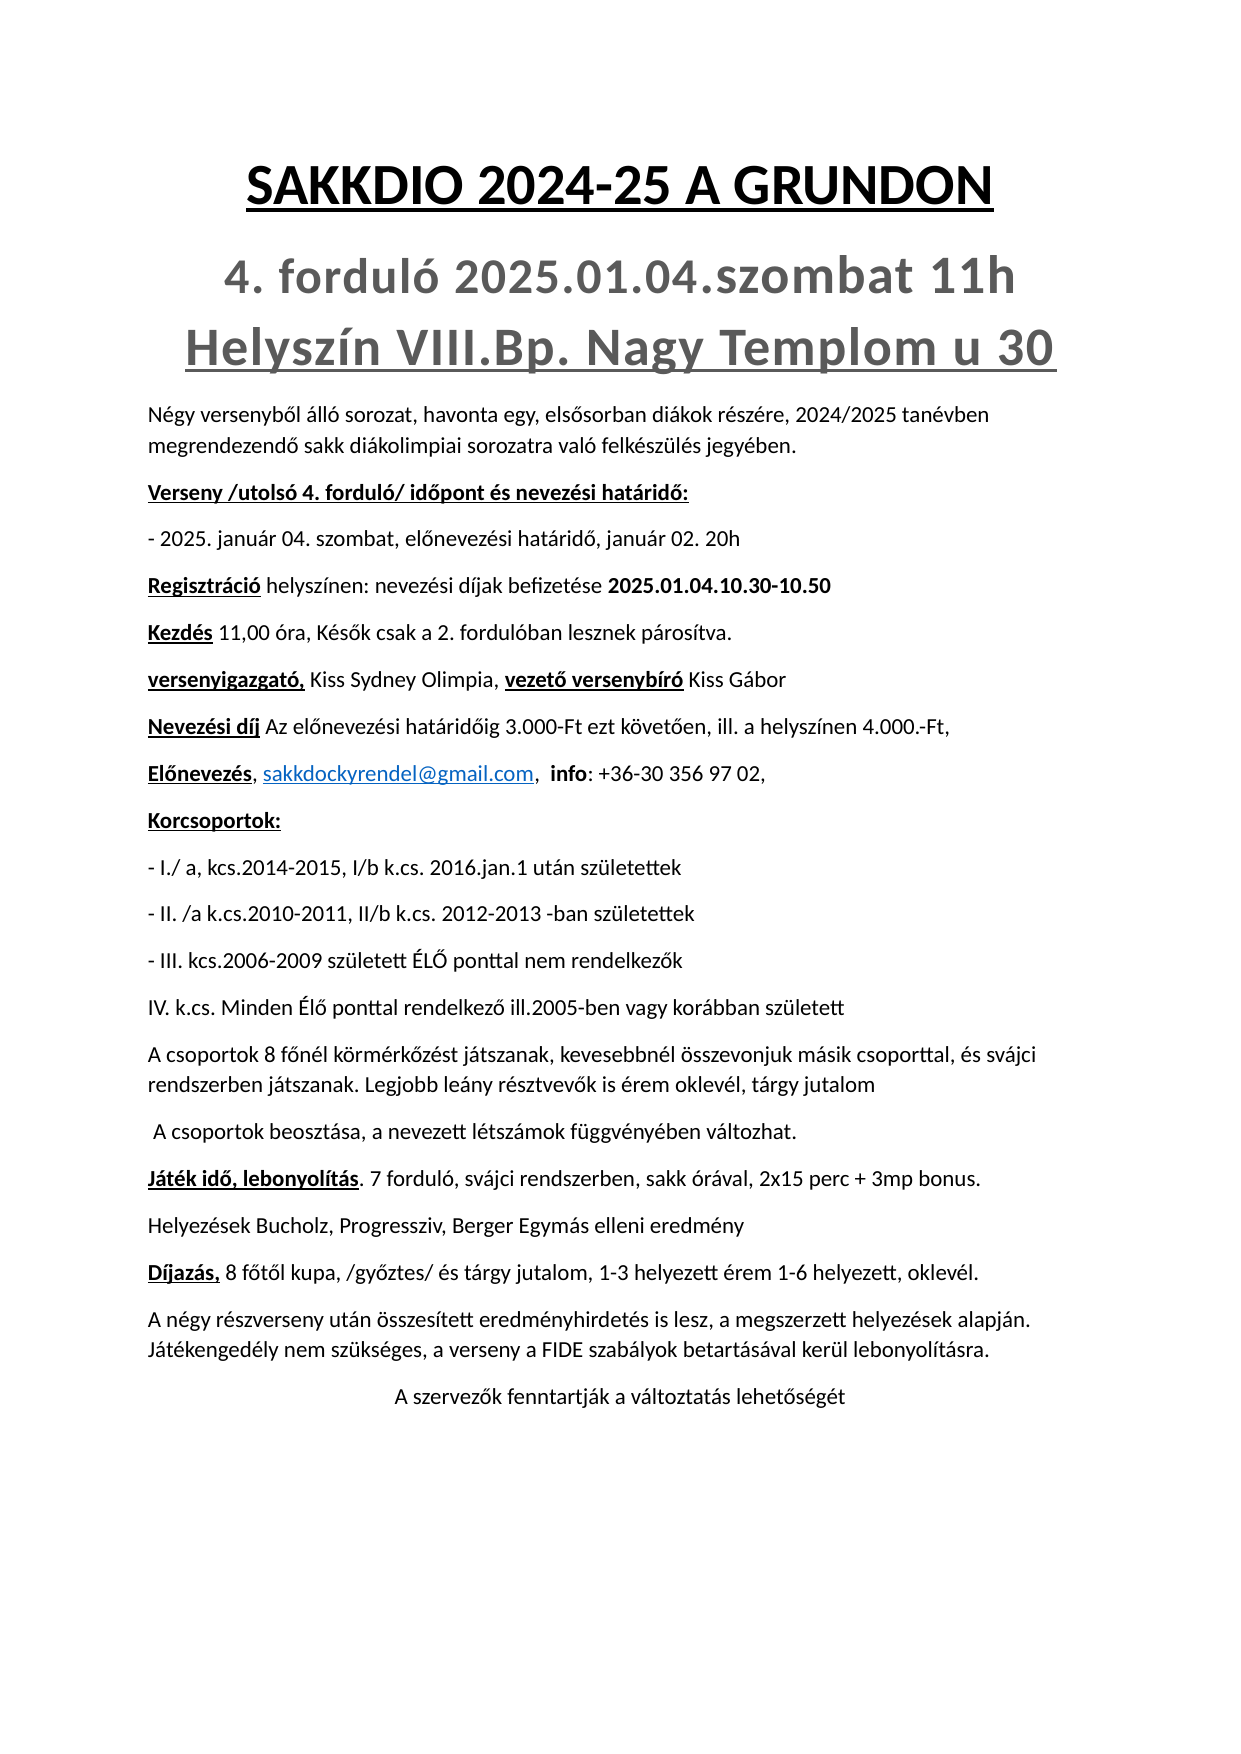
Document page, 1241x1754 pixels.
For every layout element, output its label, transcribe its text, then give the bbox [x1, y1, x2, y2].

text Négy versenyből álló sorozat, havonta egy, elsősorban diákok részére, 2024/2025 tanévben megrendezendő sakk diákolimpiai sorozatra való felkészülés jegyében. [148, 401, 1093, 459]
text A szervezők fenntartják a változtatás lehetőségét [148, 1382, 1093, 1410]
text - I./ a, kcs.2014-2015, I/b k.cs. 2016.jan.1 után születettek [148, 853, 1093, 881]
text Regisztráció helyszínen: nevezési díjak befizetése 2025.01.04.10.30-10.50 [148, 571, 1093, 599]
text - 2025. január 04. szombat, előnevezési határidő, január 02. 20h [148, 524, 1093, 552]
text Játék idő, lebonyolítás. 7 forduló, svájci rendszerben, sakk órával, 2x15 perc + 3mp bonus. [148, 1164, 1093, 1192]
text Verseny /utolsó 4. forduló/ időpont és nevezési határidő: [148, 478, 1093, 506]
text Helyezések Bucholz, Progressziv, Berger Egymás elleni eredmény [148, 1211, 1093, 1239]
text A csoportok 8 főnél körmérkőzést játszanak, kevesebbnél összevonjuk másik csoporttal, és svájci rendszerben játszanak. Legjobb leány résztvevők is érem oklevél, tárgy jutalom [148, 1040, 1093, 1098]
text Kezdés 11,00 óra, Késők csak a 2. fordulóban lesznek párosítva. [148, 618, 1093, 646]
text versenyigazgató, Kiss Sydney Olimpia, vezető versenybíró Kiss Gábor [148, 665, 1093, 693]
text - III. kcs.2006-2009 született ÉLŐ ponttal nem rendelkezők [148, 946, 1093, 974]
text SAKKDIO 2024-25 A GRUNDON [148, 148, 1093, 219]
text Díjazás, 8 főtől kupa, /győztes/ és tárgy jutalom, 1-3 helyezett érem 1-6 helyezett, oklevél. [148, 1258, 1093, 1286]
text Korcsoportok: [148, 806, 1093, 834]
text IV. k.cs. Minden Élő ponttal rendelkező ill.2005-ben vagy korábban született [148, 993, 1093, 1021]
text Nevezési díj Az előnevezési határidőig 3.000-Ft ezt követően, ill. a helyszínen 4.000.-Ft, [148, 712, 1093, 740]
text Előnevezés, sakkdockyrendel@gmail.com, info: +36-30 356 97 02, [148, 759, 1093, 787]
text A négy részverseny után összesített eredményhirdetés is lesz, a megszerzett helyezések alapján. Játékengedély nem szükséges, a verseny a FIDE szabályok betartásával kerül lebonyolításra. [148, 1305, 1093, 1363]
subtitle 4. forduló 2025.01.04.szombat 11h Helyszín VIII.Bp. Nagy Templom u 30 [148, 241, 1093, 379]
text A csoportok beosztása, a nevezett létszámok függvényében változhat. [148, 1117, 1093, 1145]
text - II. /a k.cs.2010-2011, II/b k.cs. 2012-2013 -ban születettek [148, 899, 1093, 927]
